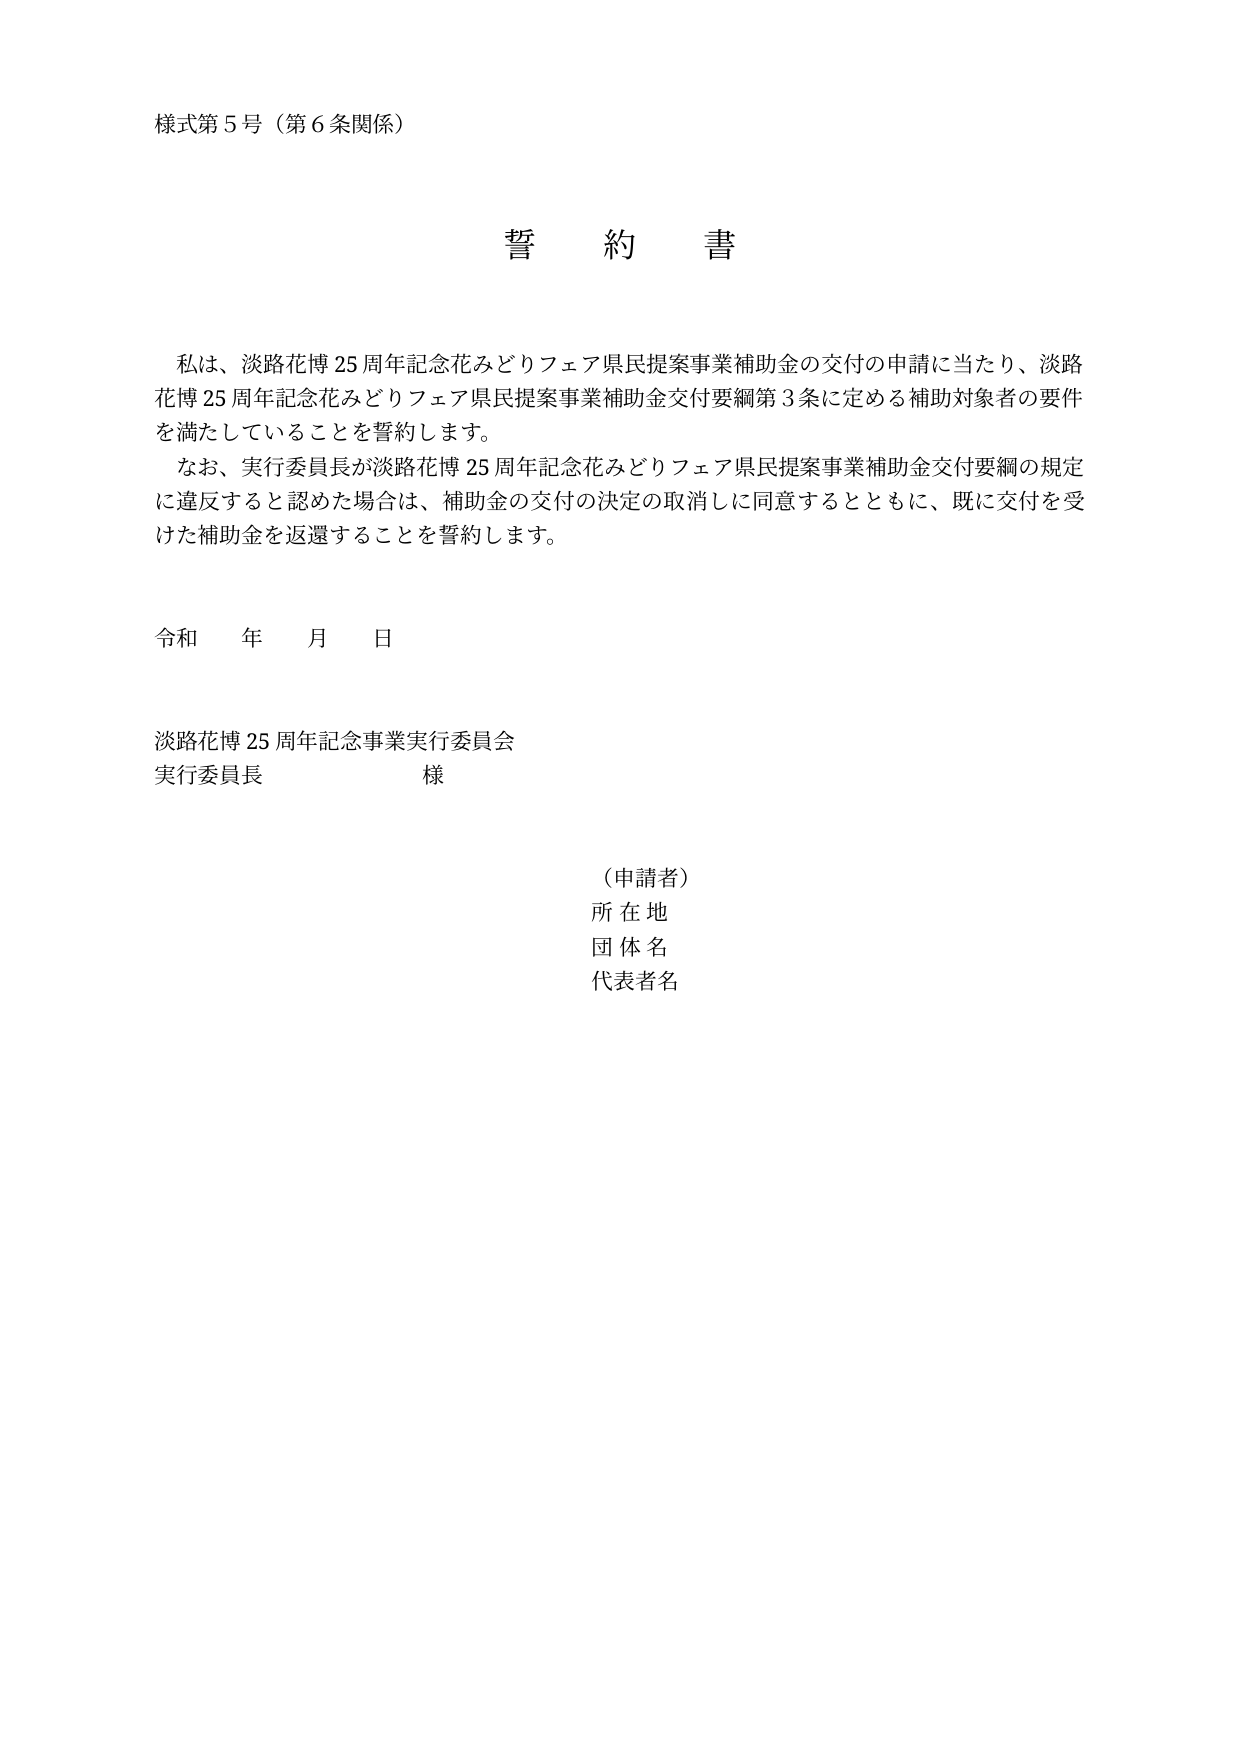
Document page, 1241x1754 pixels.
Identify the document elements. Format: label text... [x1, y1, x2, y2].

text 淡路花博25周年記念事業実行委員会 [154, 723, 1086, 757]
text 令和 年 月 日 [154, 620, 1086, 654]
text 私は、淡路花博25周年記念花みどりフェア県民提案事業補助金の交付の申請に当たり、淡路花博25周年記念花みどりフェア県民提案事業補助金交付要綱第３条に定める補助対象者の要件を満たしていることを誓約します。 [154, 346, 1086, 448]
text （申請者） [154, 860, 1086, 894]
text 団 体 名 [154, 928, 1086, 963]
text 様式第５号（第６条関係） [154, 106, 1086, 140]
text 代表者名 [154, 963, 1086, 997]
text なお、実行委員長が淡路花博25周年記念花みどりフェア県民提案事業補助金交付要綱の規定に違反すると認めた場合は、補助金の交付の決定の取消しに同意するとともに、既に交付を受けた補助金を返還することを誓約します。 [154, 448, 1086, 551]
text 実行委員長 様 [154, 757, 1086, 791]
text 誓 約 書 [154, 209, 1086, 277]
text 所 在 地 [154, 894, 1086, 928]
